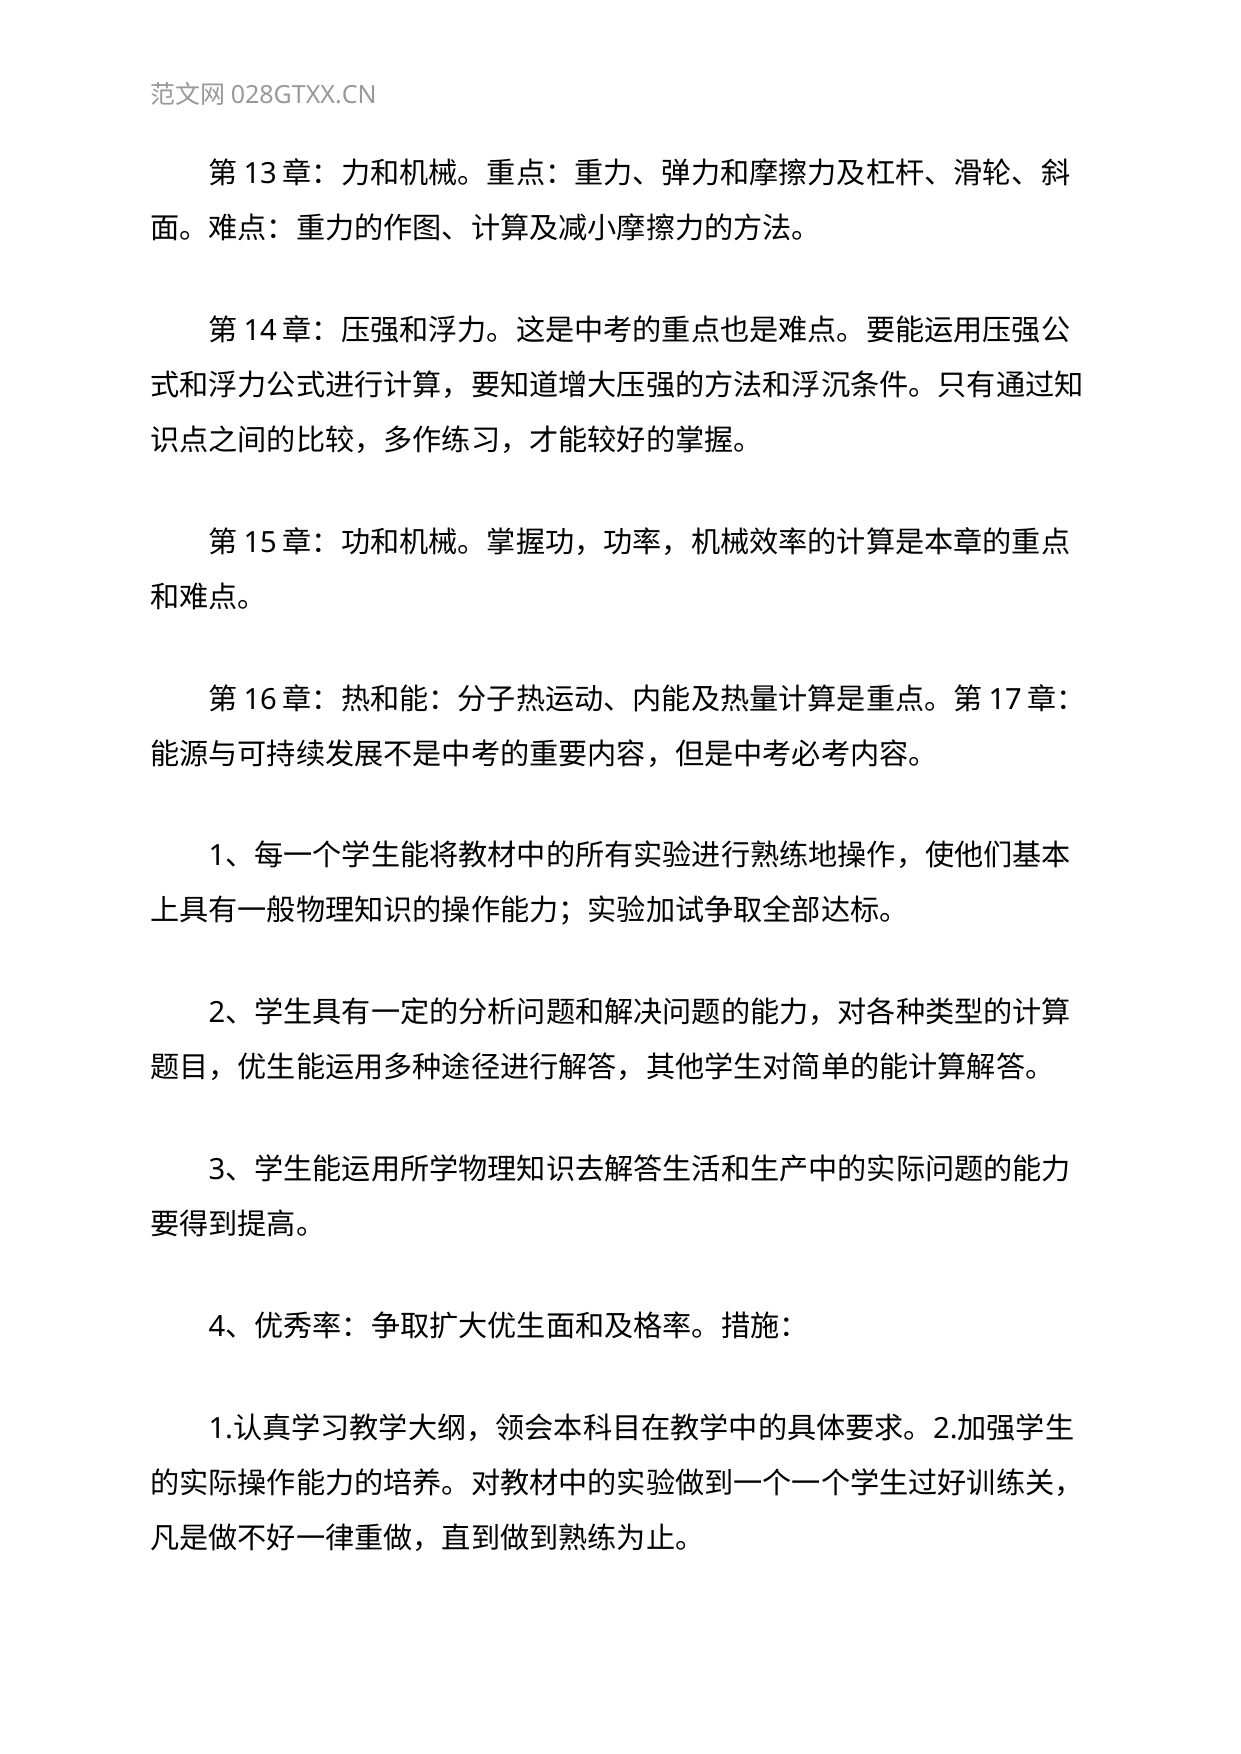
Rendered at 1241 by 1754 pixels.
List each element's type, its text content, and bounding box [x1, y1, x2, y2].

text 第13章：力和机械。重点：重力、弹力和摩擦力及杠杆、滑轮、斜面。难点：重力的作图、计算及减小摩擦力的方法。 [150, 150, 1090, 247]
text 第16章：热和能：分子热运动、内能及热量计算是重点。第17章：能源与可持续发展不是中考的重要内容，但是中考必考内容。 [150, 675, 1090, 772]
text 第15章：功和机械。掌握功，功率，机械效率的计算是本章的重点和难点。 [150, 518, 1090, 616]
text 第14章：压强和浮力。这是中考的重点也是难点。要能运用压强公式和浮力公式进行计算，要知道增大压强的方法和浮沉条件。只有通过知识点之间的比较，多作练习，才能较好的掌握。 [150, 307, 1090, 459]
text 1.认真学习教学大纲，领会本科目在教学中的具体要求。2.加强学生的实际操作能力的培养。对教材中的实验做到一个一个学生过好训练关，凡是做不好一律重做，直到做到熟练为止。 [150, 1404, 1090, 1556]
text 2、学生具有一定的分析问题和解决问题的能力，对各种类型的计算题目，优生能运用多种途径进行解答，其他学生对简单的能计算解答。 [150, 989, 1090, 1086]
text 1、每一个学生能将教材中的所有实验进行熟练地操作，使他们基本上具有一般物理知识的操作能力；实验加试争取全部达标。 [150, 832, 1090, 929]
text 4、优秀率：争取扩大优生面和及格率。措施： [150, 1302, 1090, 1345]
text 3、学生能运用所学物理知识去解答生活和生产中的实际问题的能力要得到提高。 [150, 1146, 1090, 1243]
